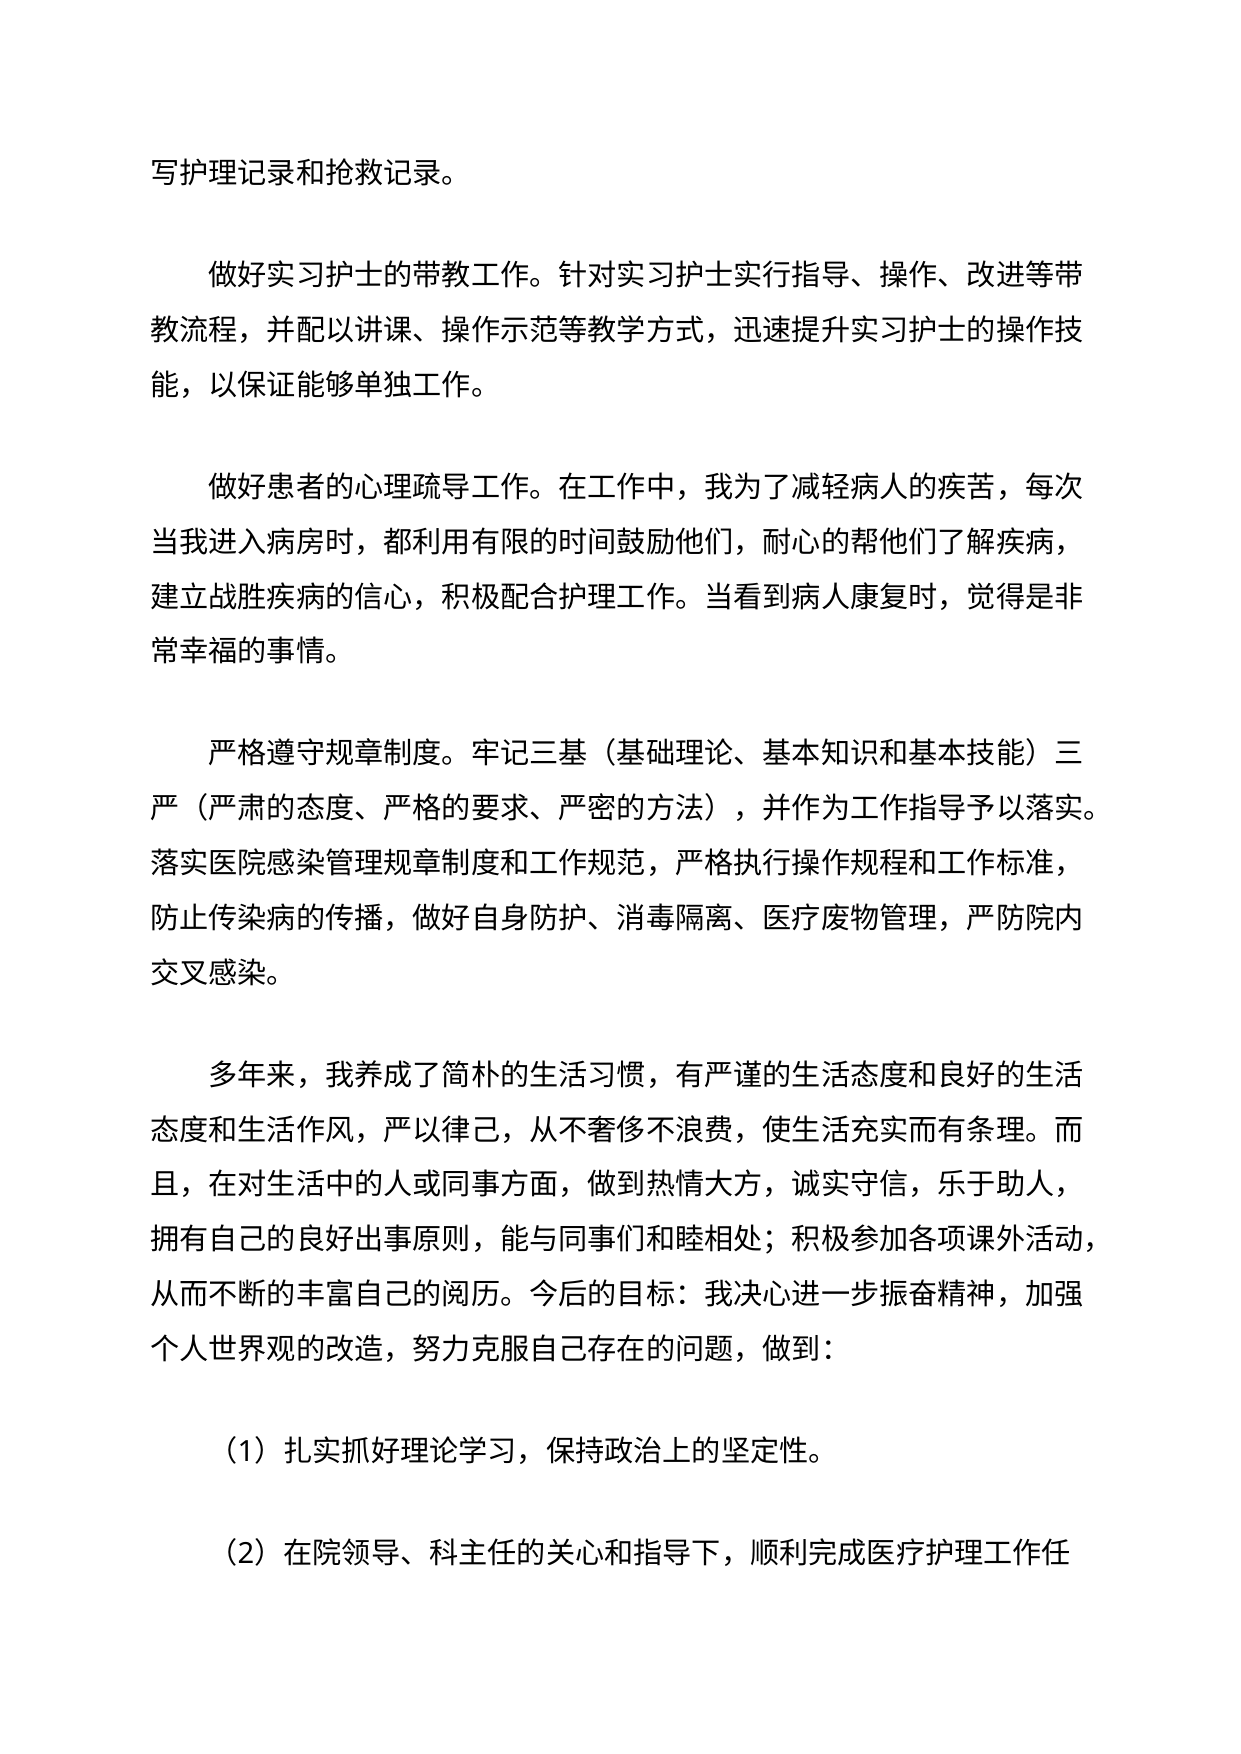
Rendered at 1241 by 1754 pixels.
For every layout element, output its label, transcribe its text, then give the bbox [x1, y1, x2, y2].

text 做好实习护士的带教工作。针对实习护士实行指导、操作、改进等带教流程，并配以讲课、操作示范等教学方式，迅速提升实习护士的操作技能，以保证能够单独工作。 [150, 252, 1090, 404]
text 多年来，我养成了简朴的生活习惯，有严谨的生活态度和良好的生活态度和生活作风，严以律己，从不奢侈不浪费，使生活充实而有条理。而且，在对生活中的人或同事方面，做到热情大方，诚实守信，乐于助人，拥有自己的良好出事原则，能与同事们和睦相处；积极参加各项课外活动，从而不断的丰富自己的阅历。今后的目标：我决心进一步振奋精神，加强个人世界观的改造，努力克服自己存在的问题，做到： [150, 1051, 1090, 1368]
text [150, 1529, 1090, 1572]
text （1）扎实抓好理论学习，保持政治上的坚定性。 [150, 1427, 1090, 1470]
text 做好患者的心理疏导工作。在工作中，我为了减轻病人的疾苦，每次当我进入病房时，都利用有限的时间鼓励他们，耐心的帮他们了解疾病，建立战胜疾病的信心，积极配合护理工作。当看到病人康复时，觉得是非常幸福的事情。 [150, 463, 1090, 670]
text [150, 150, 1090, 192]
text 严格遵守规章制度。牢记三基（基础理论、基本知识和基本技能）三严（严肃的态度、严格的要求、严密的方法），并作为工作指导予以落实。落实医院感染管理规章制度和工作规范，严格执行操作规程和工作标准，防止传染病的传播，做好自身防护、消毒隔离、医疗废物管理，严防院内交叉感染。 [150, 730, 1090, 992]
